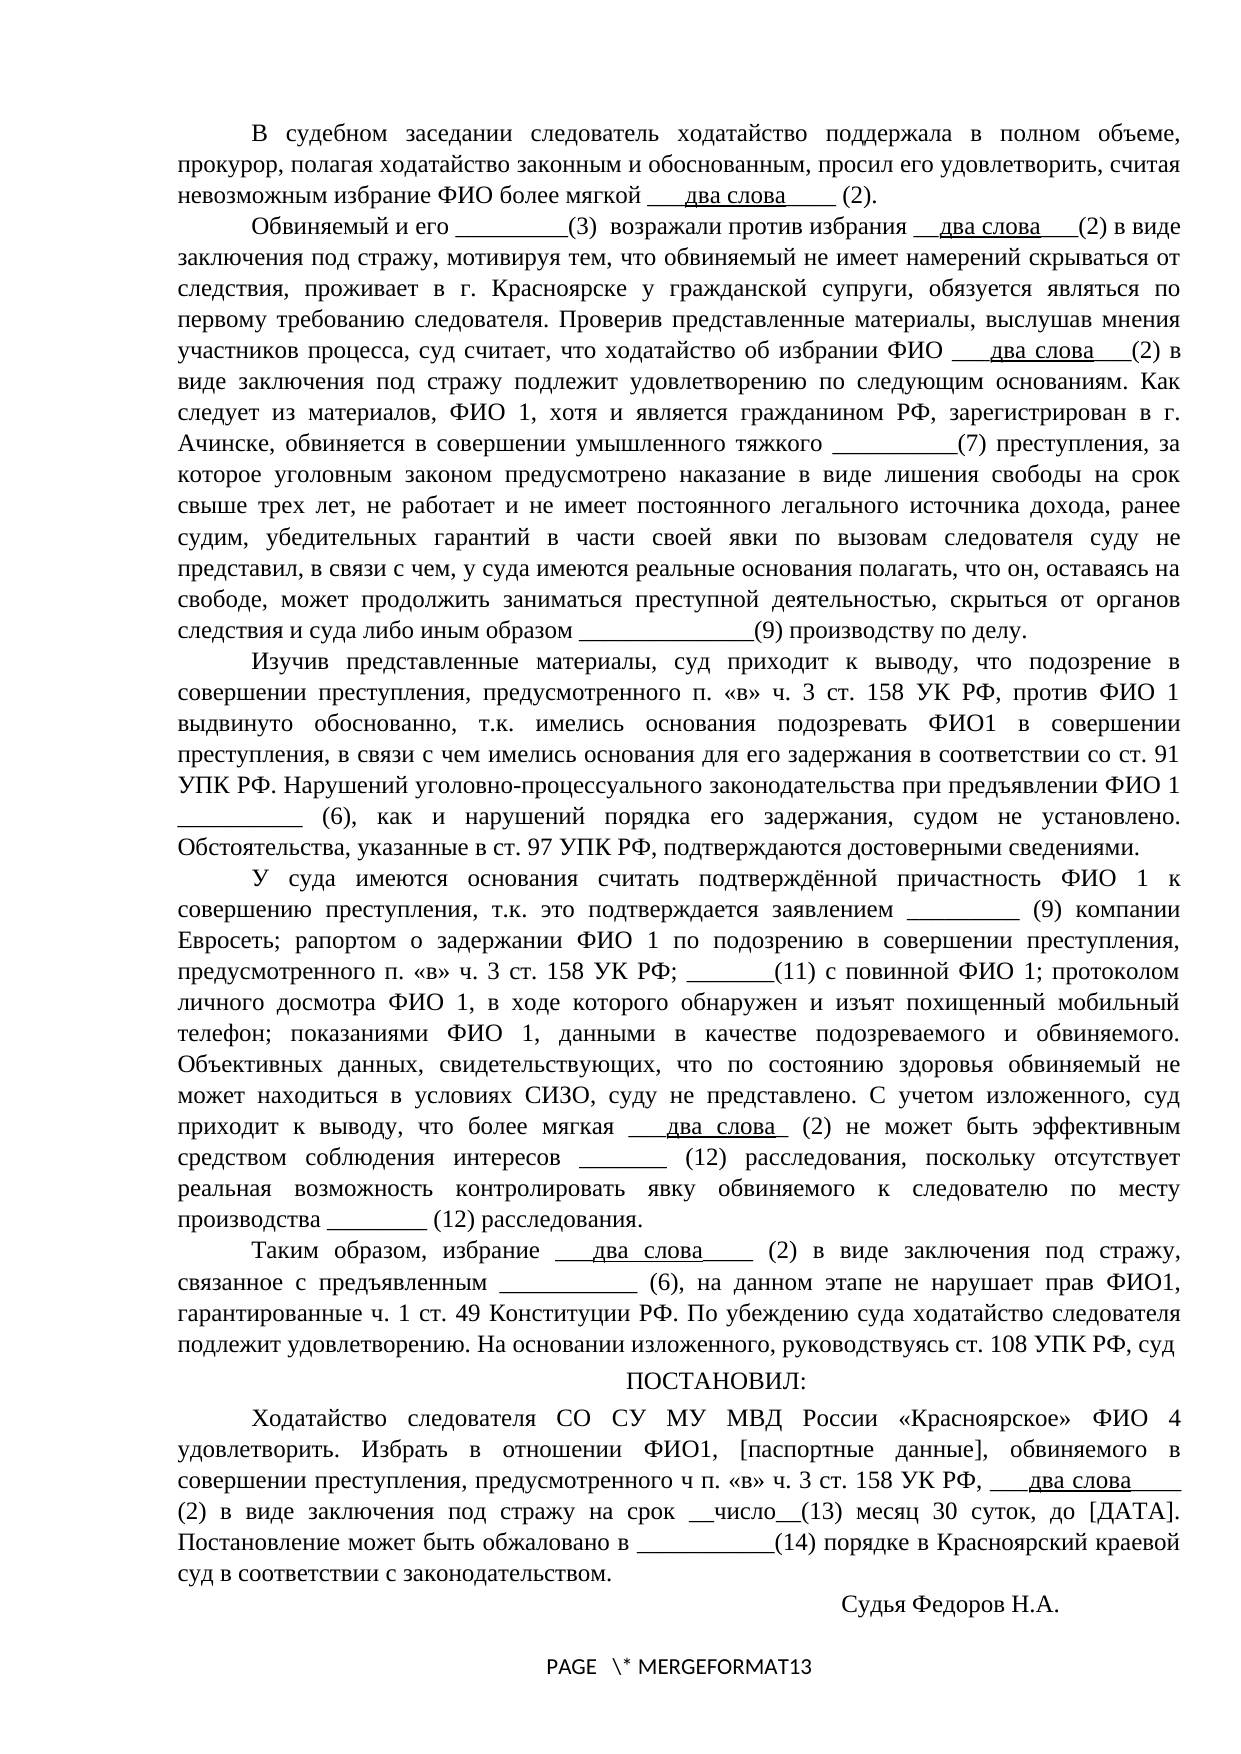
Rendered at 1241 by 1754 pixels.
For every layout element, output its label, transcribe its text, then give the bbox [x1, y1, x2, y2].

text У суда имеются основания считать подтверждённой причастность ФИО 1 к совершению преступления, т.к. это подтверждается заявлением _________ (9) компании Евросеть; рапортом о задержании ФИО 1 по подозрению в совершении преступления, предусмотренного п. «в» ч. 3 ст. 158 УК РФ; _______(11) с повинной ФИО 1; протоколом личного досмотра ФИО 1, в ходе которого обнаружен и изъят похищенный мобильный телефон; показаниями ФИО 1, данными в качестве подозреваемого и обвиняемого. Объективных данных, свидетельствующих, что по состоянию здоровья обвиняемый не может находиться в условиях СИЗО, суду не представлено. С учетом изложенного, суд приходит к выводу, что более мягкая ___два слова_ (2) не может быть эффективным средством соблюдения интересов _______ (12) расследования, поскольку отсутствует реальная возможность контролировать явку обвиняемого к следователю по месту производства ________ (12) расследования. [177, 863, 1181, 1233]
text Изучив представленные материалы, суд приходит к выводу, что подозрение в совершении преступления, предусмотренного п. «в» ч. 3 ст. 158 УК РФ, против ФИО 1 выдвинуто обоснованно, т.к. имелись основания подозревать ФИО1 в совершении преступления, в связи с чем имелись основания для его задержания в соответствии со ст. 91 УПК РФ. Нарушений уголовно-процессуального законодательства при предъявлении ФИО 1 __________ (6), как и нарушений порядка его задержания, судом не установлено. Обстоятельства, указанные в ст. 97 УПК РФ, подтверждаются достоверными сведениями. [177, 646, 1181, 861]
text В судебном заседании следователь ходатайство поддержала в полном объеме, прокурор, полагая ходатайство законным и обоснованным, просил его удовлетворить, считая невозможным избрание ФИО более мягкой ___два слова____ (2). [177, 118, 1181, 209]
text Ходатайство следователя СО СУ МУ МВД России «Красноярское» ФИО 4 удовлетворить. Избрать в отношении ФИО1, [паспортные данные], обвиняемого в совершении преступления, предусмотренного ч п. «в» ч. 3 ст. 158 УК РФ, ___два слова____ (2) в виде заключения под стражу на срок __число__(13) месяц 30 суток, до [ДАТА]. Постановление может быть обжаловано в ___________(14) порядке в Красноярский краевой суд в соответствии с законодательством. [177, 1403, 1181, 1587]
text ПОСТАНОВИЛ: [177, 1366, 1181, 1395]
text Судья Федоров Н.А. [767, 1589, 1181, 1618]
text Таким образом, избрание ___два слова____ (2) в виде заключения под стражу, связанное с предъявленным ___________ (6), на данном этапе не нарушает прав ФИО1, гарантированные ч. 1 ст. 49 Конституции РФ. По убеждению суда ходатайство следователя подлежит удовлетворению. На основании изложенного, руководствуясь ст. 108 УПК РФ, суд [177, 1236, 1181, 1357]
text Обвиняемый и его _________(3) возражали против избрания __два слова___(2) в виде заключения под стражу, мотивируя тем, что обвиняемый не имеет намерений скрываться от следствия, проживает в г. Красноярске у гражданской супруги, обязуется являться по первому требованию следователя. Проверив представленные материалы, выслушав мнения участников процесса, суд считает, что ходатайство об избрании ФИО ___два слова___(2) в виде заключения под стражу подлежит удовлетворению по следующим основаниям. Как следует из материалов, ФИО 1, хотя и является гражданином РФ, зарегистрирован в г. Ачинске, обвиняется в совершении умышленного тяжкого __________(7) преступления, за которое уголовным законом предусмотрено наказание в виде лишения свободы на срок свыше трех лет, не работает и не имеет постоянного легального источника дохода, ранее судим, убедительных гарантий в части своей явки по вызовам следователя суду не представил, в связи с чем, у суда имеются реальные основания полагать, что он, оставаясь на свободе, может продолжить заниматься преступной деятельностью, скрыться от органов следствия и суда либо иным образом ______________(9) производству по делу. [177, 211, 1181, 643]
